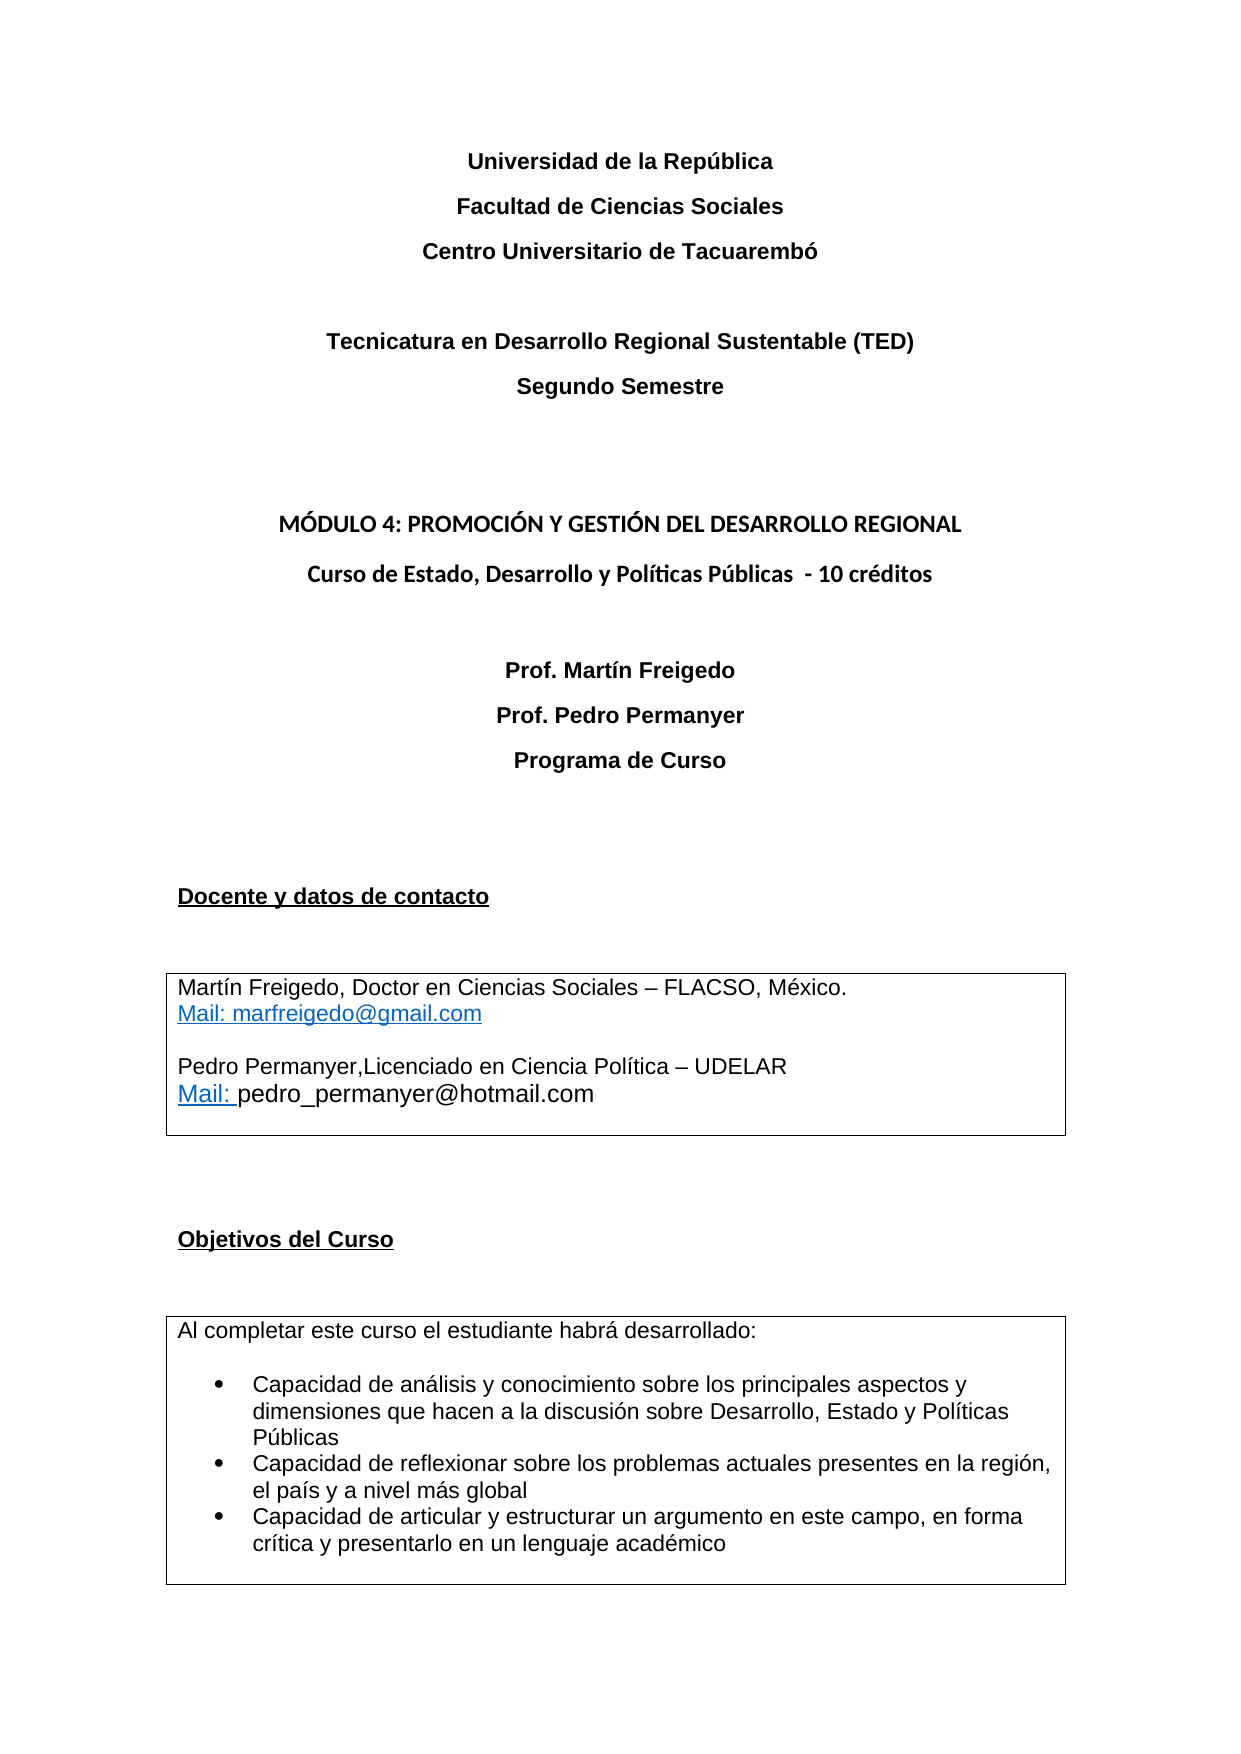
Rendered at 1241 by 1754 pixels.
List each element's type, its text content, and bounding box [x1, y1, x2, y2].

text Docente y datos de contacto [177, 883, 1063, 909]
text Centro Universitario de Tacuarembó [177, 238, 1063, 264]
text Prof. Martín Freigedo [177, 657, 1063, 683]
text Objetivos del Curso [177, 1226, 1063, 1252]
text Programa de Curso [177, 747, 1063, 774]
table_header Martín Freigedo, Doctor en Ciencias Sociales – FLACSO, México. Mail: marfreigedo@gmail.com Pedro Permanyer,Licenciado en Ciencia Política – UDELAR Mail: pedro_permanyer@hotmail.com [167, 974, 1065, 1134]
text Tecnicatura en Desarrollo Regional Sustentable (TED) [177, 328, 1063, 354]
text Universidad de la República [177, 148, 1063, 174]
text Prof. Pedro Permanyer [177, 702, 1063, 729]
text Facultad de Ciencias Sociales [177, 193, 1063, 219]
text Curso de Estado, Desarrollo y Políticas Públicas - 10 créditos [177, 558, 1063, 588]
text MÓDULO 4: PROMOCIÓN Y GESTIÓN DEL DESARROLLO REGIONAL [177, 508, 1063, 539]
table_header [167, 1317, 1065, 1584]
text Segundo Semestre [177, 373, 1063, 399]
